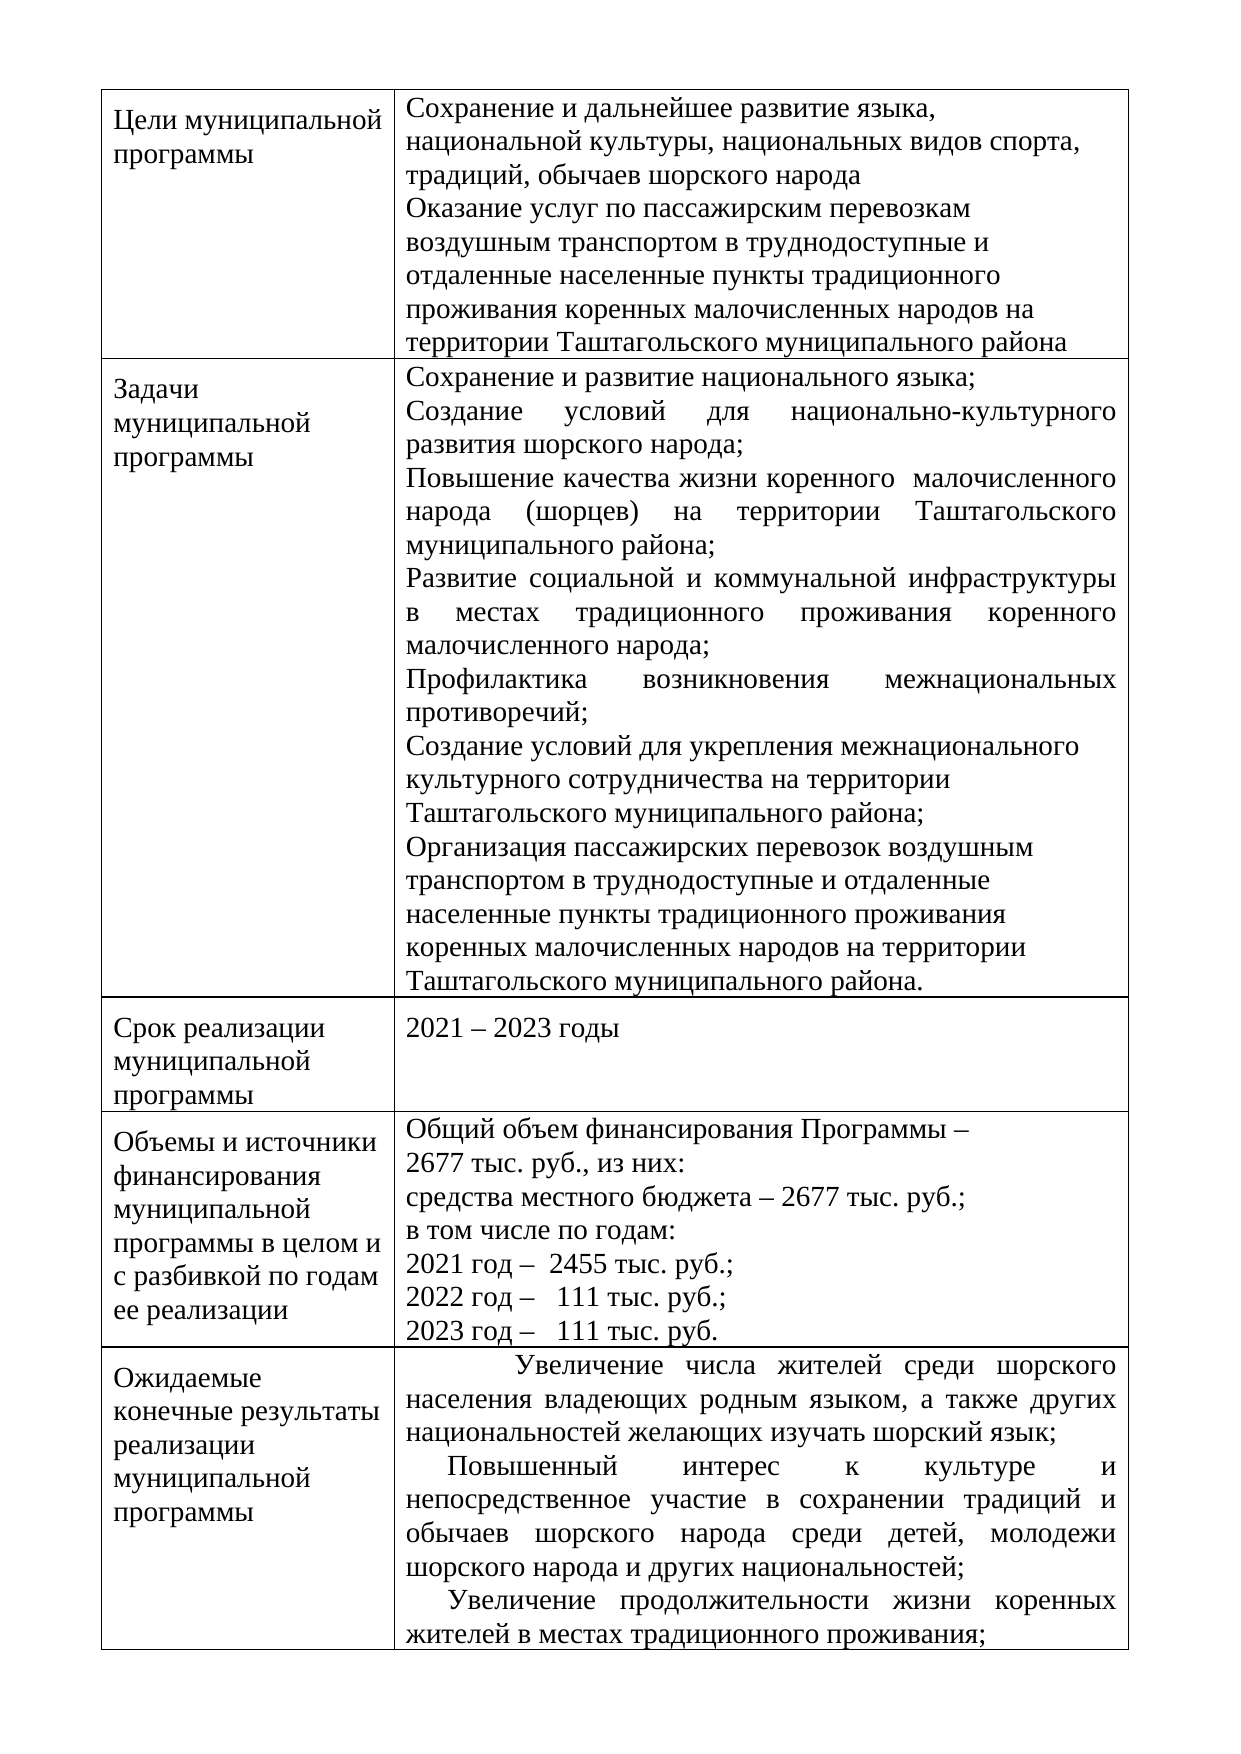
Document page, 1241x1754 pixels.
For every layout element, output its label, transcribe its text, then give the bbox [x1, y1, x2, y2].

table_cell Сохранение и развитие национального языка; Создание условий для национально-культурного развития шорского народа; Повышение качества жизни коренного малочисленного народа (шорцев) на территории Таштагольского муниципального района; Развитие социальной и коммунальной инфраструктуры в местах традиционного проживания коренного малочисленного народа; Профилактика возникновения межнациональных противоречий; Создание условий для укрепления межнационального культурного сотрудничества на территории Таштагольского муниципального района; Организация пассажирских перевозок воздушным транспортом в труднодоступные и отдаленные населенные пункты традиционного проживания коренных малочисленных народов на территории Таштагольского муниципального района. [395, 359, 1128, 996]
table_cell Сохранение и дальнейшее развитие языка, национальной культуры, национальных видов спорта, традиций, обычаев шорского народа Оказание услуг по пассажирским перевозкам воздушным транспортом в труднодоступные и отдаленные населенные пункты традиционного проживания коренных малочисленных народов на территории Таштагольского муниципального района [395, 90, 1128, 358]
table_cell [102, 1348, 394, 1649]
table_cell Срок реализации муниципальной программы [102, 998, 394, 1111]
table_cell Цели муниципальной программы [102, 90, 394, 358]
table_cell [395, 1348, 1128, 1649]
table_cell Объемы и источники финансирования муниципальной программы в целом и с разбивкой по годам ее реализации [102, 1112, 394, 1346]
table_cell Задачи муниципальной программы [102, 359, 394, 996]
table_cell Общий объем финансирования Программы – 2677 тыс. руб., из них: средства местного бюджета – 2677 тыс. руб.; в том числе по годам: 2021 год – 2455 тыс. руб.; 2022 год – 111 тыс. руб.; 2023 год – 111 тыс. руб. [395, 1112, 1128, 1346]
table_cell 2021 – 2023 годы [395, 998, 1128, 1111]
